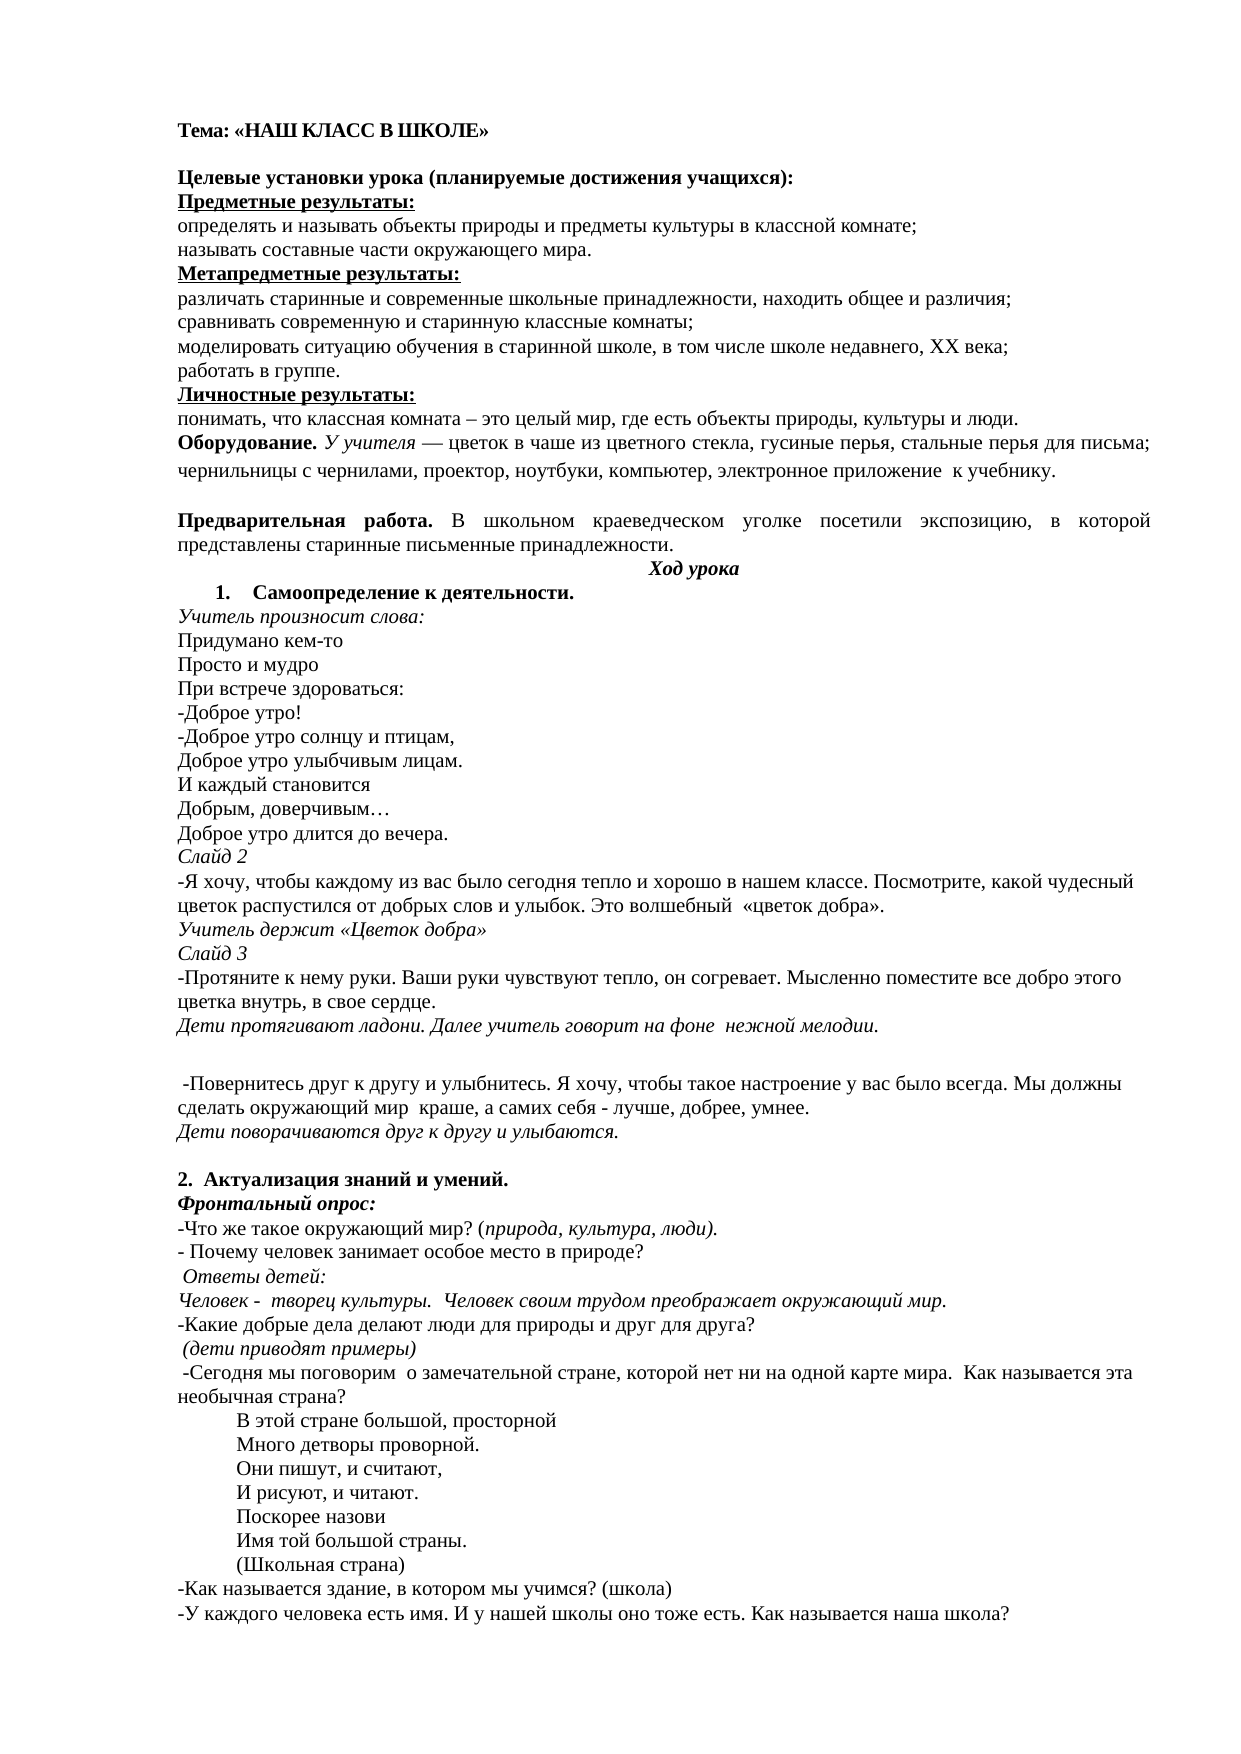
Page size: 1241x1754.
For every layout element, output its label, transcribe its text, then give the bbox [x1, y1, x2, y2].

text Просто и мудро [177, 652, 1152, 676]
text -Что же такое окружающий мир? (природа, культура, люди). [177, 1215, 1152, 1239]
text (Школьная страна) [177, 1552, 1152, 1576]
text Имя той большой страны. [177, 1528, 1152, 1552]
text При встрече здороваться: [177, 676, 1152, 700]
text моделировать ситуацию обучения в старинной школе, в том числе школе недавнего, XX века; [177, 333, 1152, 358]
text Предварительная работа. В школьном краеведческом уголке посетили экспозицию, в которой представлены старинные письменные принадлежности. [177, 508, 1152, 556]
text Добрым, доверчивым… [177, 796, 1152, 820]
text Фронтальный опрос: [177, 1191, 1152, 1215]
text -Сегодня мы поговорим о замечательной стране, которой нет ни на одной карте мира. Как называется эта необычная страна? [177, 1360, 1152, 1408]
text Метапредметные результаты: [177, 261, 1152, 285]
text -Я хочу, чтобы каждому из вас было сегодня тепло и хорошо в нашем классе. Посмотрите, какой чудесный цветок распустился от добрых слов и улыбок. Это волшебный «цветок добра». [177, 868, 1152, 917]
text Целевые установки урока (планируемые достижения учащихся): [177, 165, 1152, 189]
text - Почему человек занимает особое место в природе? [177, 1239, 1152, 1263]
text Учитель произносит слова: [177, 604, 1152, 628]
text Тема: «НАШ КЛАСС В ШКОЛЕ» [177, 118, 1152, 142]
text называть составные части окружающего мира. [177, 237, 1152, 261]
text -Какие добрые дела делают люди для природы и друг для друга? [177, 1312, 1152, 1336]
text понимать, что классная комната – это целый мир, где есть объекты природы, культуры и люди. [177, 406, 1152, 430]
text И каждый становится [177, 772, 1152, 796]
text -Протяните к нему руки. Ваши руки чувствуют тепло, он согревает. Мысленно поместите все добро этого цветка внутрь, в свое сердце. [177, 965, 1152, 1013]
text Много детворы проворной. [177, 1432, 1152, 1456]
text Слайд 2 [177, 844, 1152, 868]
text -Как называется здание, в котором мы учимся? (школа) [177, 1576, 1152, 1600]
text -У каждого человека есть имя. И у нашей школы оно тоже есть. Как называется наша школа? [177, 1600, 1152, 1624]
text Ответы детей: [177, 1263, 1152, 1288]
text Ход урока [177, 556, 1152, 580]
text Доброе утро улыбчивым лицам. [177, 748, 1152, 772]
text -Повернитесь друг к другу и улыбнитесь. Я хочу, чтобы такое настроение у вас было всегда. Мы должны сделать окружающий мир краше, а самих себя - лучше, добрее, умнее. [177, 1071, 1152, 1119]
text 2. Актуализация знаний и умений. [177, 1167, 1152, 1191]
text Поскорее назови [177, 1504, 1152, 1528]
text Учитель держит «Цветок добра» [177, 917, 1152, 941]
text Придумано кем-то [177, 628, 1152, 652]
text определять и называть объекты природы и предметы культуры в классной комнате; [177, 213, 1152, 237]
text -Доброе утро! [177, 700, 1152, 724]
text Человек - творец культуры. Человек своим трудом преображает окружающий мир. [177, 1288, 1152, 1312]
text работать в группе. [177, 358, 1152, 382]
text (дети приводят примеры) [177, 1336, 1152, 1360]
text различать старинные и современные школьные принадлежности, находить общее и различия; [177, 285, 1152, 309]
text Дети протягивают ладони. Далее учитель говорит на фоне нежной мелодии. [177, 1013, 1152, 1037]
text Доброе утро длится до вечера. [177, 820, 1152, 844]
text Дети поворачиваются друг к другу и улыбаются. [177, 1119, 1152, 1143]
text Слайд 3 [177, 941, 1152, 965]
list Самоопределение к деятельности. [215, 580, 1152, 604]
text Личностные результаты: [177, 382, 1152, 406]
text В этой стране большой, просторной [177, 1408, 1152, 1432]
text -Доброе утро солнцу и птицам, [177, 724, 1152, 748]
text Предметные результаты: [177, 189, 1152, 213]
text И рисуют, и читают. [177, 1480, 1152, 1504]
text Оборудование. У учителя — цветок в чаше из цветного стекла, гусиные перья, стальные перья для письма; чернильницы с чернилами, проектор, ноутбуки, компьютер, электронное приложение к учебнику. [177, 430, 1152, 483]
text сравнивать современную и старинную классные комнаты; [177, 309, 1152, 333]
text Они пишут, и считают, [177, 1456, 1152, 1480]
